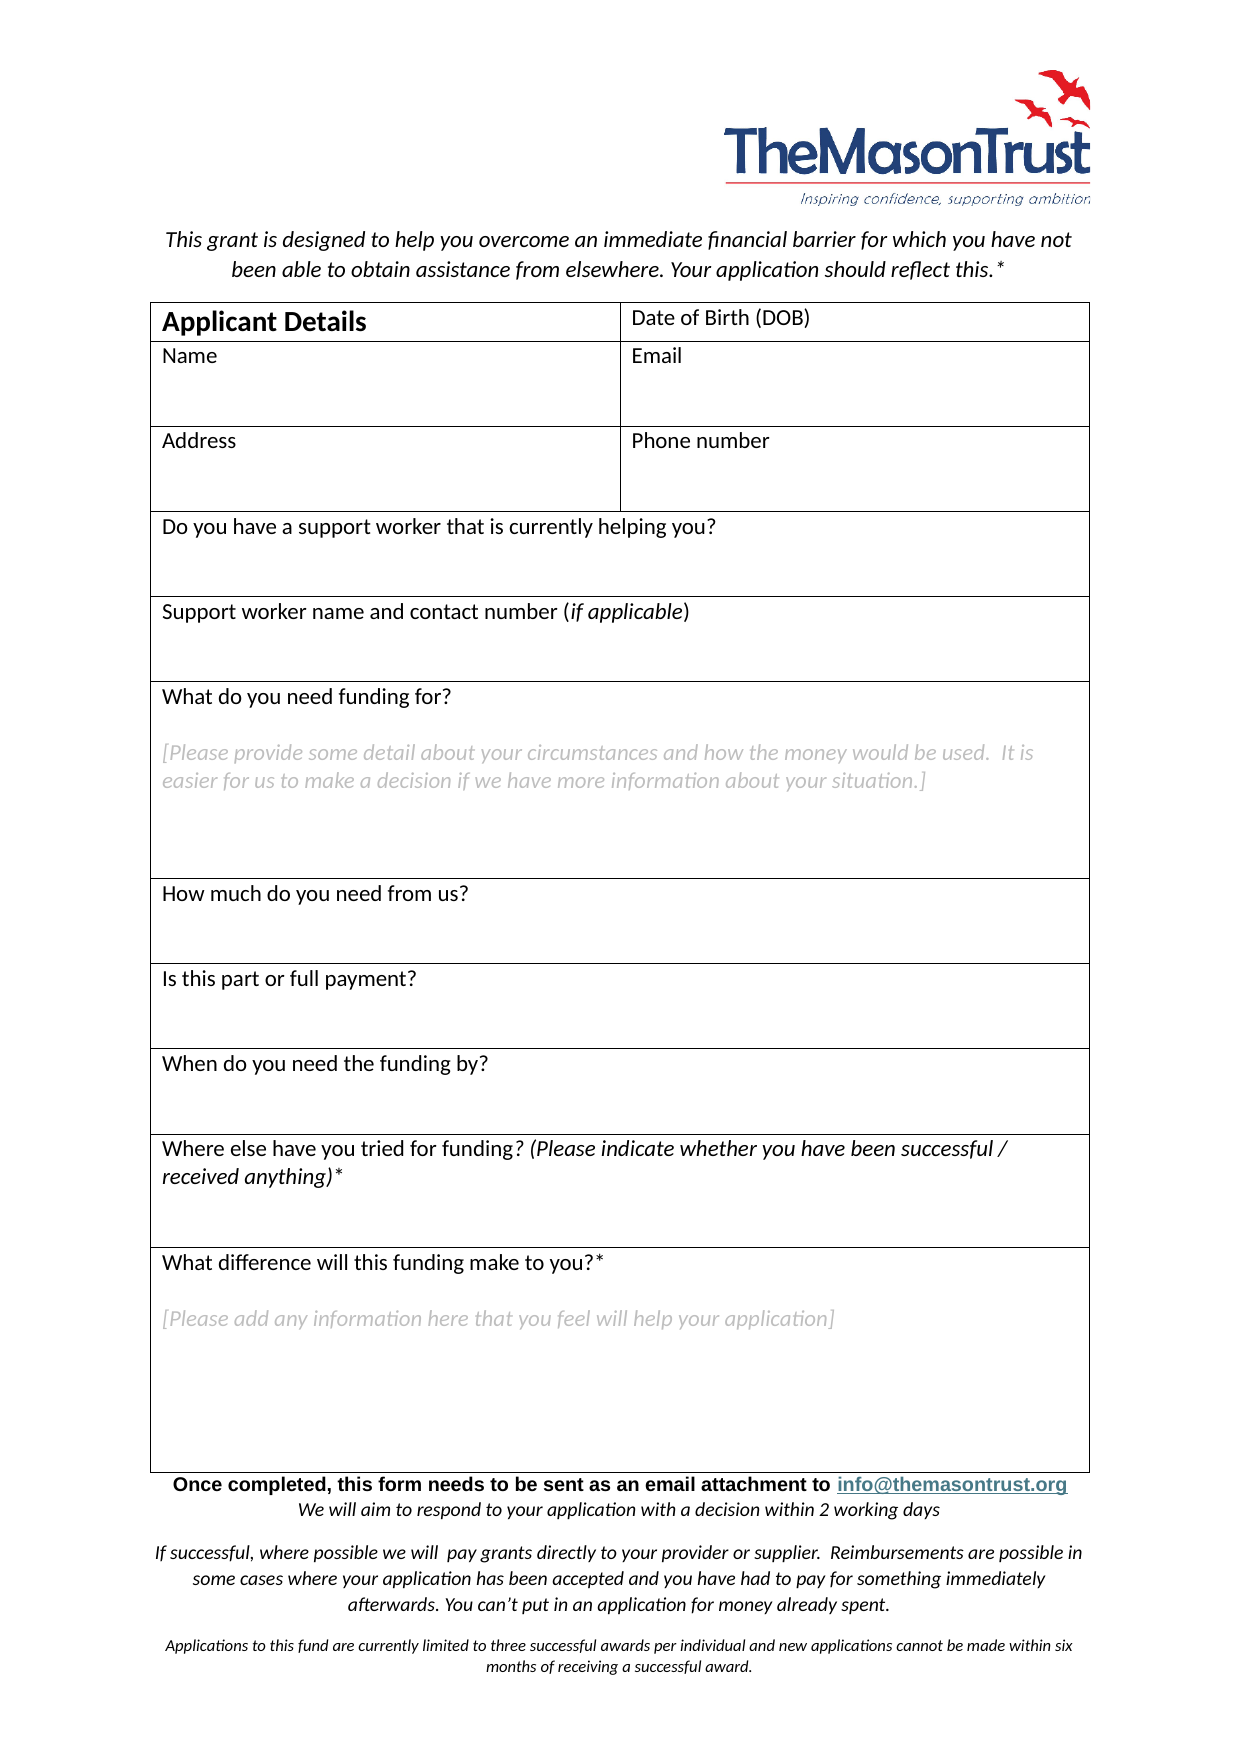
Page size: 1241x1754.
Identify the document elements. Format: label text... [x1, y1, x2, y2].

text This grant is designed to help you overcome an immediate financial barrier for which you have not been able to obtain assistance from elsewhere. Your application should reflect this.* [150, 225, 1090, 283]
text Once completed, this form needs to be sent as an email attachment to info@themasontrust.org We will aim to respond to your application with a decision within 2 working days [150, 1473, 1090, 1522]
table_cell What difference will this funding make to you?* [Please add any information here that you feel will help your application] [151, 1248, 1089, 1472]
text Applications to this fund are currently limited to three successful awards per individual and new applications cannot be made within six months of receiving a successful award. [150, 1635, 1090, 1677]
table_header Date of Birth (DOB) [621, 303, 1089, 341]
table_cell Phone number [621, 427, 1089, 511]
table_cell Is this part or full payment? [151, 964, 1089, 1048]
table_cell When do you need the funding by? [151, 1049, 1089, 1133]
table_cell How much do you need from us? [151, 879, 1089, 963]
table_cell Address [151, 427, 620, 511]
table_cell Support worker name and contact number (if applicable) [151, 597, 1089, 681]
table_header Applicant Details [151, 303, 620, 341]
picture [724, 70, 1091, 206]
table_cell What do you need funding for? [Please provide some detail about your circumstances and how the money would be used. It is easier for us to make a decision if we have more information about your situation.] [151, 682, 1089, 878]
table_cell Email [621, 342, 1089, 426]
text If successful, where possible we will pay grants directly to your provider or supplier. Reimbursements are possible in some cases where your application has been accepted and you have had to pay for something immediately afterwards. You can’t put in an application for money already spent. [150, 1540, 1090, 1616]
table_cell Name [151, 342, 620, 426]
table_cell Do you have a support worker that is currently helping you? [151, 512, 1089, 596]
table_cell Where else have you tried for funding? (Please indicate whether you have been successful / received anything)* [151, 1135, 1089, 1247]
